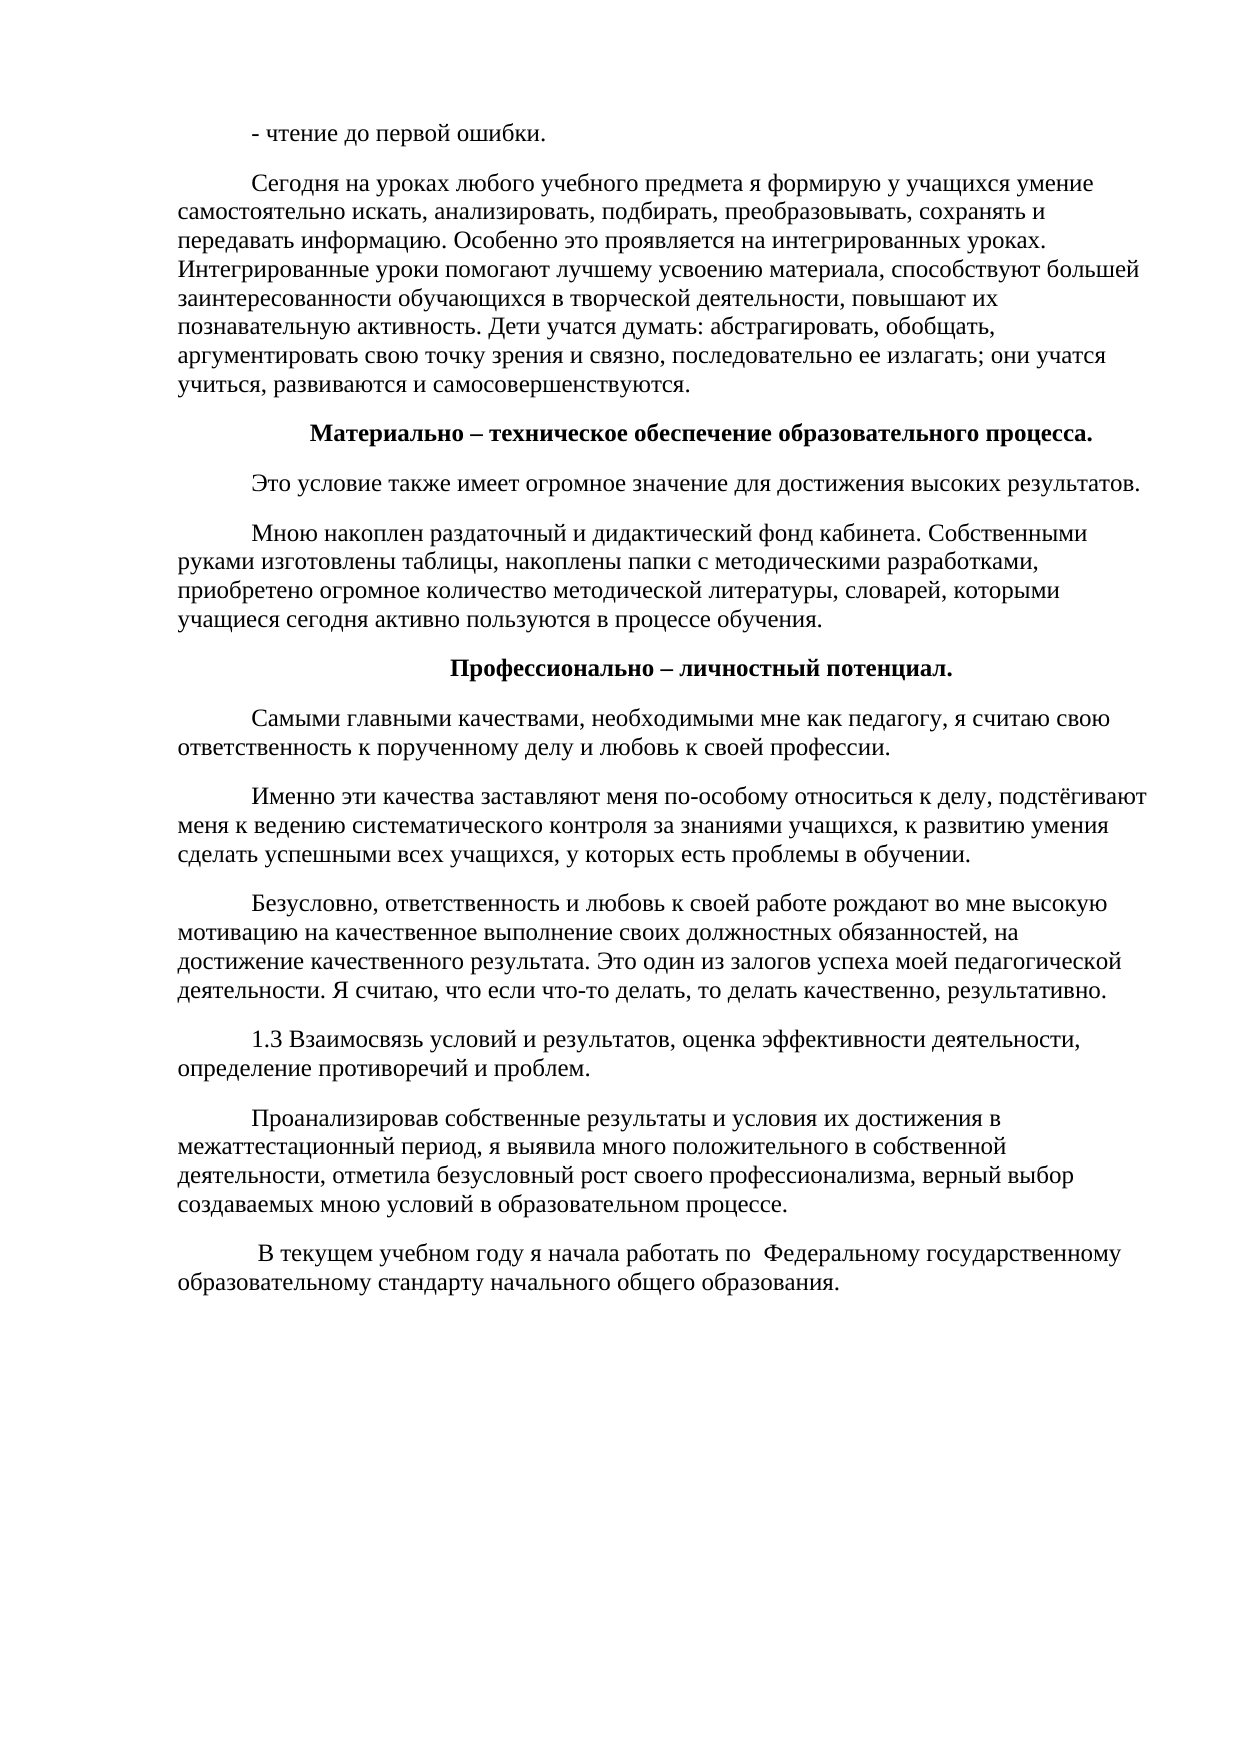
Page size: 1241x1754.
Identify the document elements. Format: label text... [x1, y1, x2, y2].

text 1.3 Взаимосвязь условий и результатов, оценка эффективности деятельности, определение противоречий и проблем. [177, 1024, 1152, 1082]
text - чтение до первой ошибки. [177, 118, 1152, 147]
text Именно эти качества заставляют меня по-особому относиться к делу, подстёгивают меня к ведению систематического контроля за знаниями учащихся, к развитию умения сделать успешными всех учащихся, у которых есть проблемы в обучении. [177, 781, 1152, 868]
text Сегодня на уроках любого учебного предмета я формирую у учащихся умение самостоятельно искать, анализировать, подбирать, преобразовывать, сохранять и передавать информацию. Особенно это проявляется на интегрированных уроках. Интегрированные уроки помогают лучшему усвоению материала, способствуют большей заинтересованности обучающихся в творческой деятельности, повышают их познавательную активность. Дети учатся думать: абстрагировать, обобщать, аргументировать свою точку зрения и связно, последовательно ее излагать; они учатся учиться, развиваются и самосовершенствуются. [177, 168, 1152, 398]
text Безусловно, ответственность и любовь к своей работе рождают во мне высокую мотивацию на качественное выполнение своих должностных обязанностей, на достижение качественного результата. Это один из залогов успеха моей педагогической деятельности. Я считаю, что если что-то делать, то делать качественно, результативно. [177, 888, 1152, 1003]
text Самыми главными качествами, необходимыми мне как педагогу, я считаю свою ответственность к порученному делу и любовь к своей профессии. [177, 703, 1152, 761]
text Проанализировав собственные результаты и условия их достижения в межаттестационный период, я выявила много положительного в собственной деятельности, отметила безусловный рост своего профессионализма, верный выбор создаваемых мною условий в образовательном процессе. [177, 1103, 1152, 1218]
text В текущем учебном году я начала работать по Федеральному государственному образовательному стандарту начального общего образования. [177, 1238, 1152, 1296]
text Это условие также имеет огромное значение для достижения высоких результатов. [177, 468, 1152, 497]
text Профессионально – личностный потенциал. [177, 653, 1152, 682]
text Мною накоплен раздаточный и дидактический фонд кабинета. Собственными руками изготовлены таблицы, накоплены папки с методическими разработками, приобретено огромное количество методической литературы, словарей, которыми учащиеся сегодня активно пользуются в процессе обучения. [177, 518, 1152, 633]
text Материально – техническое обеспечение образовательного процесса. [177, 418, 1152, 447]
